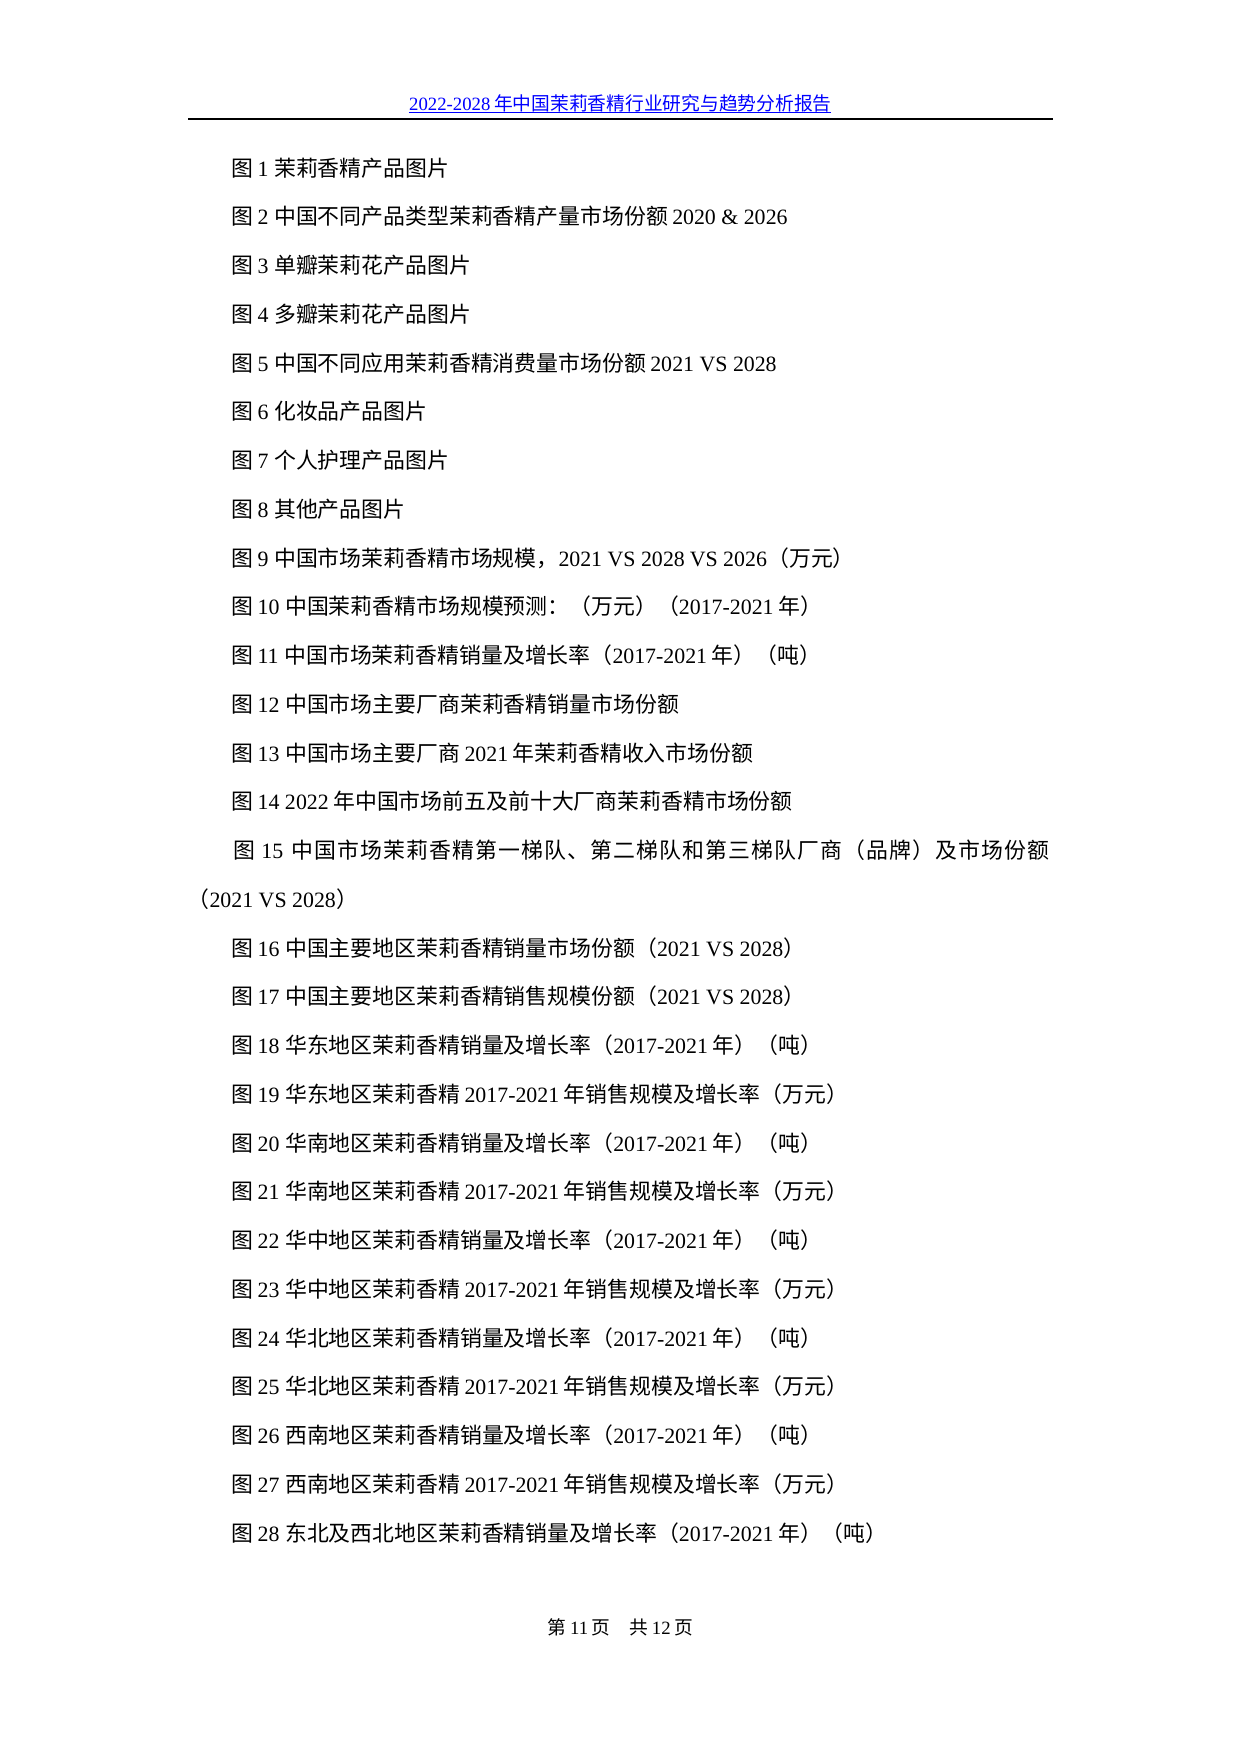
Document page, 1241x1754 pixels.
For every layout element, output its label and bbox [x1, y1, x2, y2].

text [187, 150, 1053, 1548]
